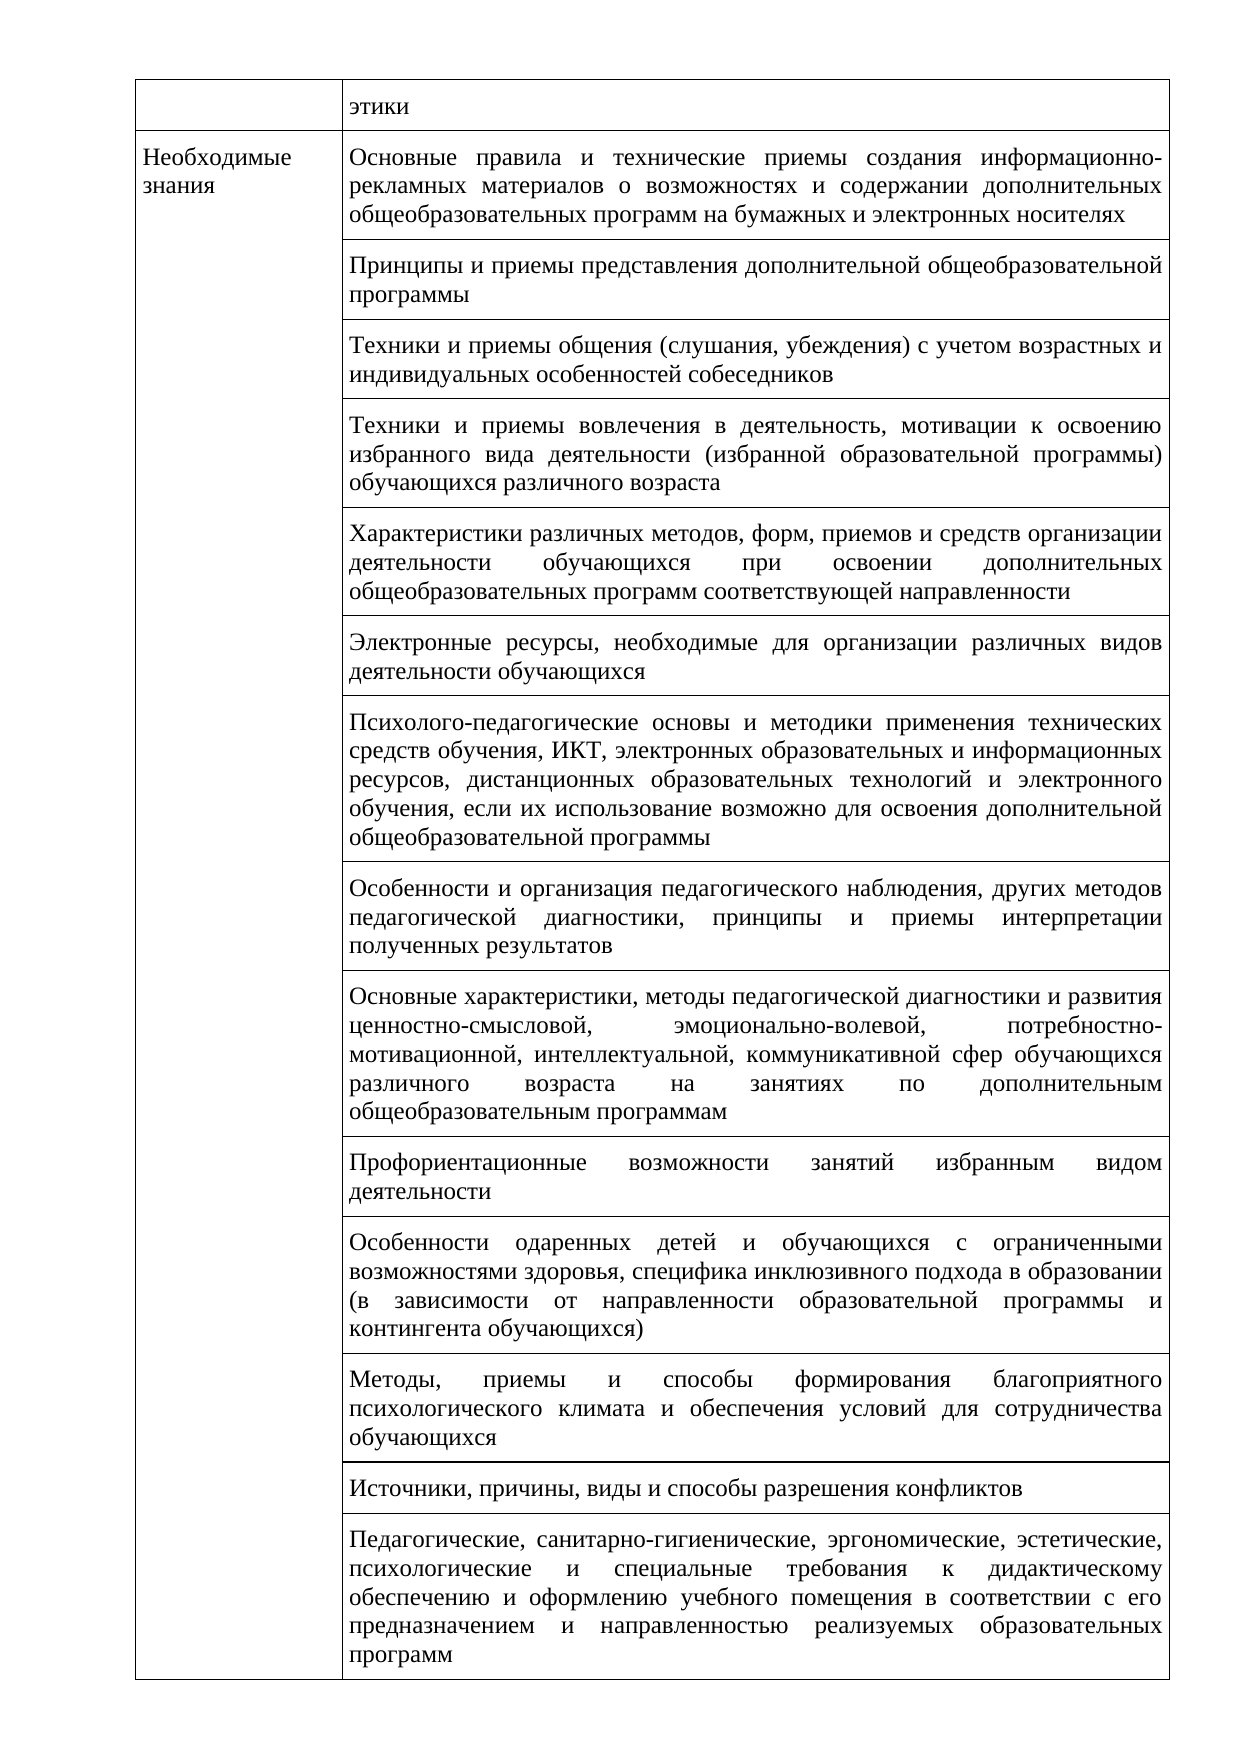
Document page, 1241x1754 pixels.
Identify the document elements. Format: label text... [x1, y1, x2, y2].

table_cell Профориентационные возможности занятий избранным видом деятельности [343, 1137, 1169, 1216]
table_cell Электронные ресурсы, необходимые для организации различных видов деятельности обучающихся [343, 616, 1169, 695]
table_cell Основные характеристики, методы педагогической диагностики и развития ценностно-смысловой, эмоционально-волевой, потребностно-мотивационной, интеллектуальной, коммуникативной сфер обучающихся различного возраста на занятиях по дополнительным общеобразовательным программам [343, 971, 1169, 1136]
table_cell Методы, приемы и способы формирования благоприятного психологического климата и обеспечения условий для сотрудничества обучающихся [343, 1354, 1169, 1461]
table_cell Техники и приемы вовлечения в деятельность, мотивации к освоению избранного вида деятельности (избранной образовательной программы) обучающихся различного возраста [343, 399, 1169, 507]
table_cell Педагогические, санитарно-гигиенические, эргономические, эстетические, психологические и специальные требования к дидактическому обеспечению и оформлению учебного помещения в соответствии с его предназначением и направленностью реализуемых образовательных программ [343, 1514, 1169, 1678]
table_cell Техники и приемы общения (слушания, убеждения) с учетом возрастных и индивидуальных особенностей собеседников [343, 320, 1169, 398]
table_cell Особенности одаренных детей и обучающихся с ограниченными возможностями здоровья, специфика инклюзивного подхода в образовании (в зависимости от направленности образовательной программы и контингента обучающихся) [343, 1217, 1169, 1353]
table_cell Психолого-педагогические основы и методики применения технических средств обучения, ИКТ, электронных образовательных и информационных ресурсов, дистанционных образовательных технологий и электронного обучения, если их использование возможно для освоения дополнительной общеобразовательной программы [343, 696, 1169, 861]
table_cell Необходимые знания [136, 131, 342, 1678]
table_cell Источники, причины, виды и способы разрешения конфликтов [343, 1463, 1169, 1512]
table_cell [343, 80, 1169, 130]
table_cell Принципы и приемы представления дополнительной общеобразовательной программы [343, 240, 1169, 318]
table_cell Основные правила и технические приемы создания информационно-рекламных материалов о возможностях и содержании дополнительных общеобразовательных программ на бумажных и электронных носителях [343, 131, 1169, 239]
table_cell Характеристики различных методов, форм, приемов и средств организации деятельности обучающихся при освоении дополнительных общеобразовательных программ соответствующей направленности [343, 508, 1169, 615]
table_cell Особенности и организация педагогического наблюдения, других методов педагогической диагностики, принципы и приемы интерпретации полученных результатов [343, 862, 1169, 970]
